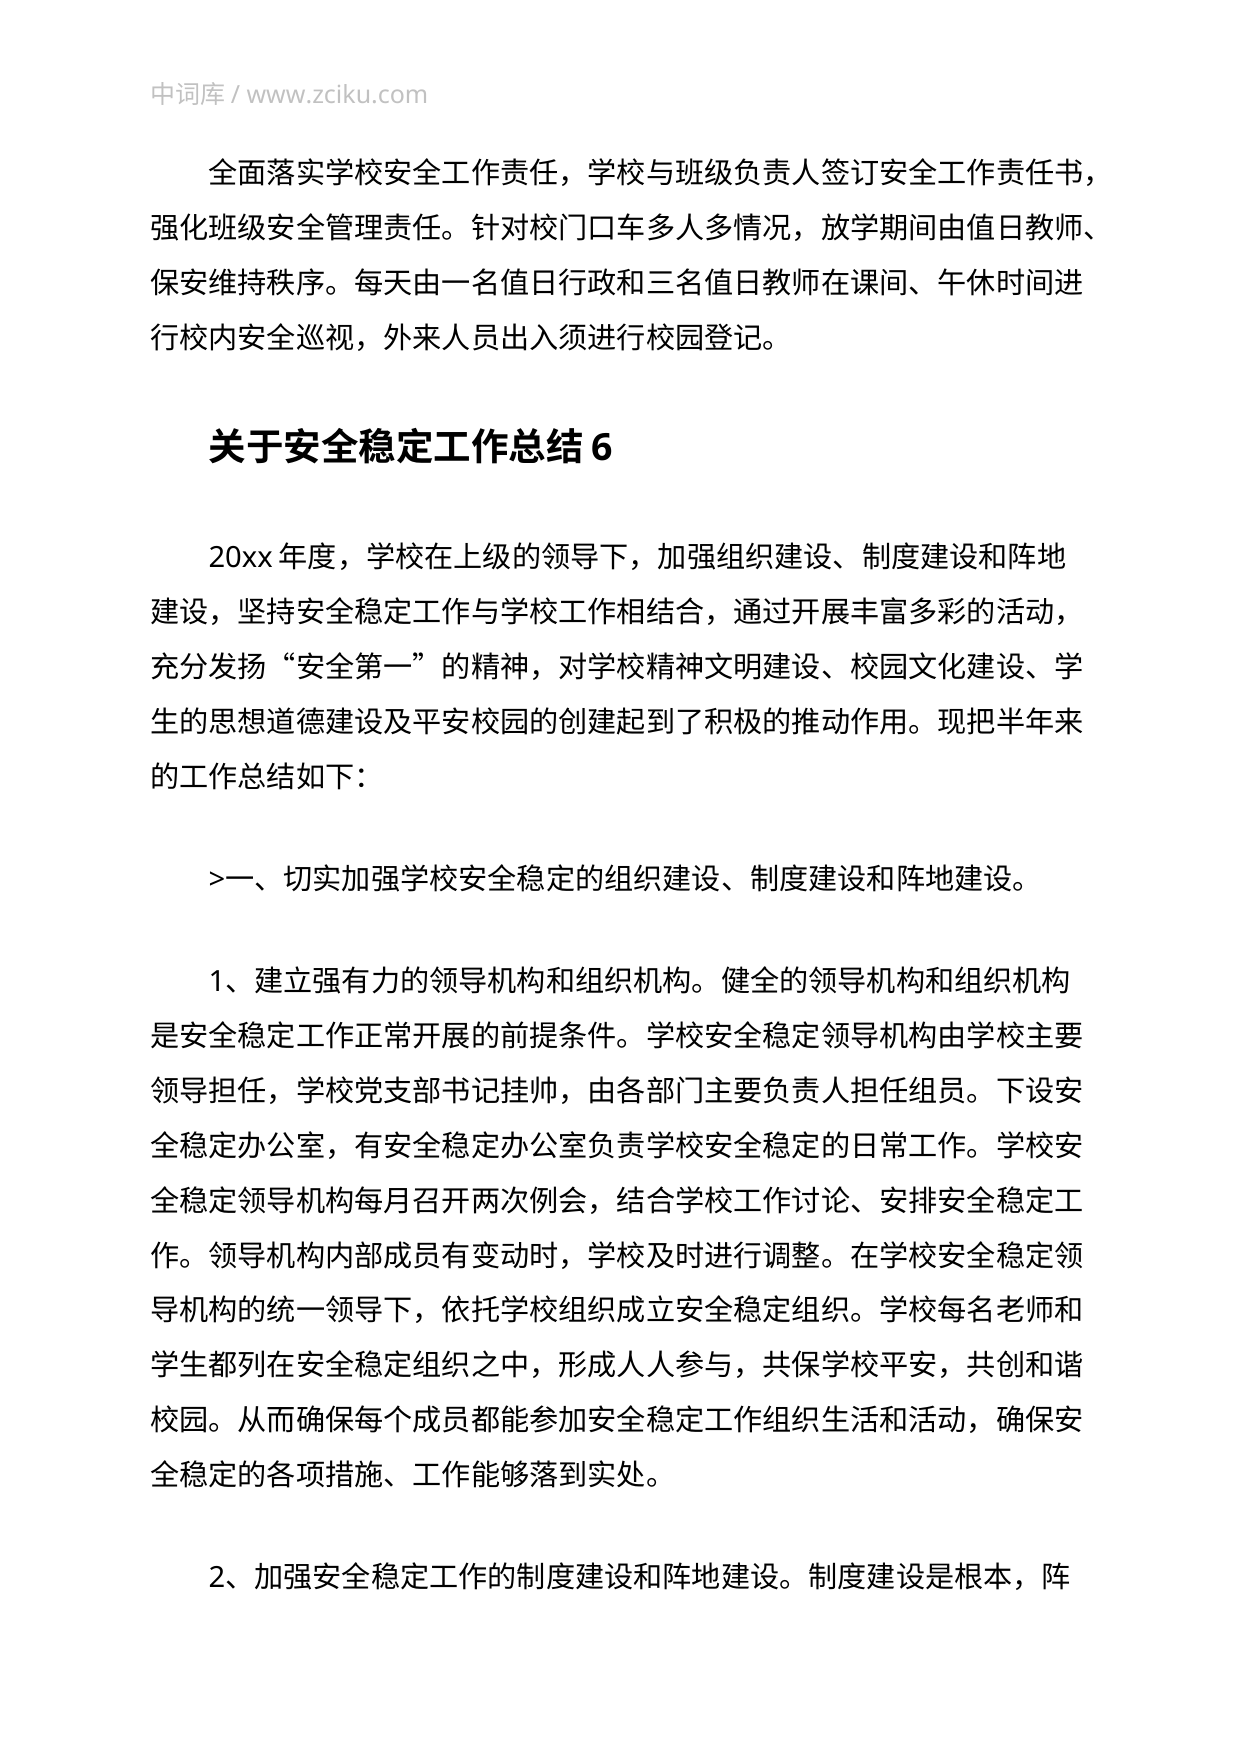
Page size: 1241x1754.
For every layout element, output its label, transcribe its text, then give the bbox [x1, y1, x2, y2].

text 全面落实学校安全工作责任，学校与班级负责人签订安全工作责任书，强化班级安全管理责任。针对校门口车多人多情况，放学期间由值日教师、保安维持秩序。每天由一名值日行政和三名值日教师在课间、午休时间进行校内安全巡视，外来人员出入须进行校园登记。 [150, 150, 1090, 357]
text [150, 1553, 1090, 1596]
text >一、切实加强学校安全稳定的组织建设、制度建设和阵地建设。 [150, 856, 1090, 898]
text 20xx年度，学校在上级的领导下，加强组织建设、制度建设和阵地建设，坚持安全稳定工作与学校工作相结合，通过开展丰富多彩的活动，充分发扬“安全第一”的精神，对学校精神文明建设、校园文化建设、学生的思想道德建设及平安校园的创建起到了积极的推动作用。现把半年来的工作总结如下： [150, 534, 1090, 796]
text 1、建立强有力的领导机构和组织机构。健全的领导机构和组织机构是安全稳定工作正常开展的前提条件。学校安全稳定领导机构由学校主要领导担任，学校党支部书记挂帅，由各部门主要负责人担任组员。下设安全稳定办公室，有安全稳定办公室负责学校安全稳定的日常工作。学校安全稳定领导机构每月召开两次例会，结合学校工作讨论、安排安全稳定工作。领导机构内部成员有变动时，学校及时进行调整。在学校安全稳定领导机构的统一领导下，依托学校组织成立安全稳定组织。学校每名老师和学生都列在安全稳定组织之中，形成人人参与，共保学校平安，共创和谐校园。从而确保每个成员都能参加安全稳定工作组织生活和活动，确保安全稳定的各项措施、工作能够落到实处。 [150, 957, 1090, 1494]
text 关于安全稳定工作总结6 [150, 416, 1090, 471]
